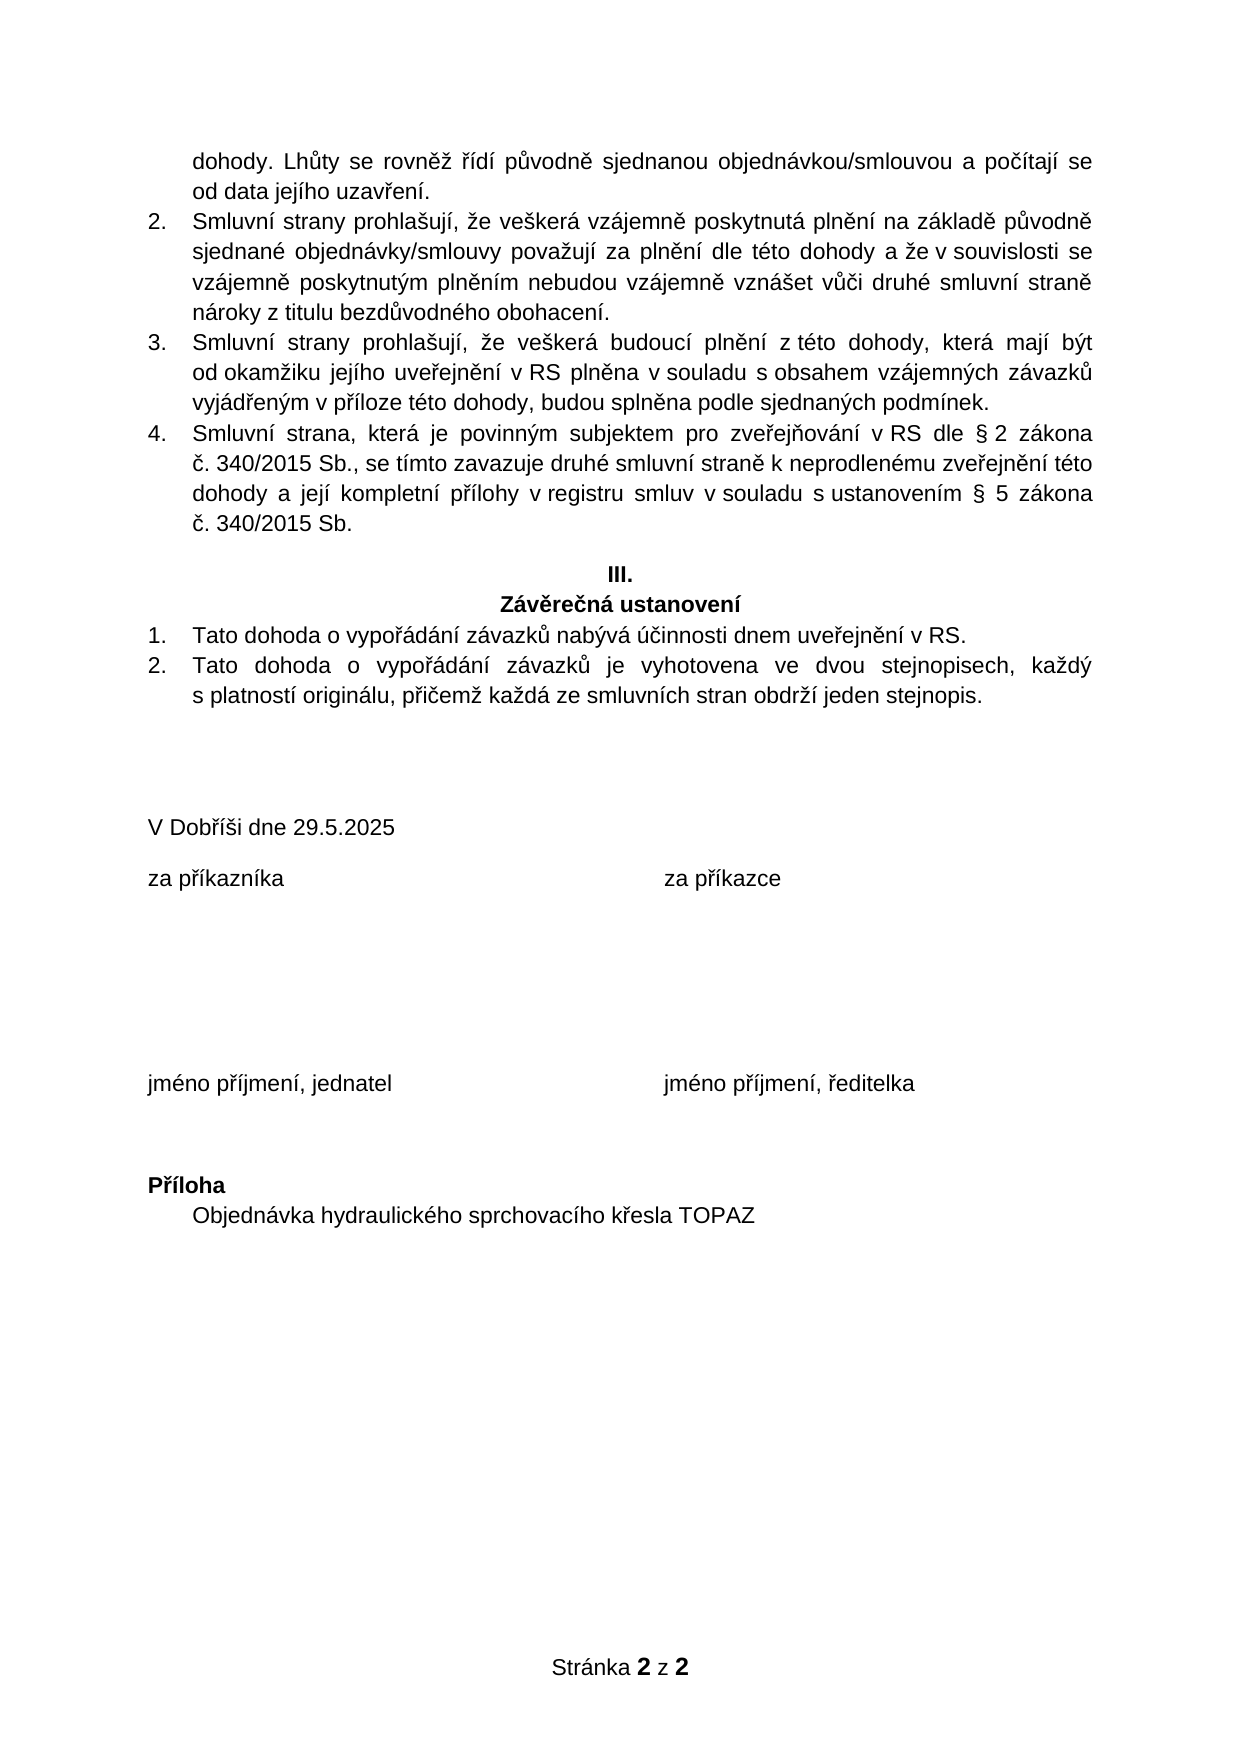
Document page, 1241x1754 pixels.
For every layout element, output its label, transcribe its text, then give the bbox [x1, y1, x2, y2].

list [148, 148, 1093, 204]
list Tato dohoda o vypořádání závazků je vyhotovena ve dvou stejnopisech, každý s platností originálu, přičemž každá ze smluvních stran obdrží jeden stejnopis. [148, 652, 1093, 708]
list Objednávka hydraulického sprchovacího křesla TOPAZ [192, 1202, 1093, 1228]
text V Dobříši dne 29.5.2025 [148, 814, 1093, 841]
text III. [148, 561, 1093, 587]
text za příkazníka za příkazce [148, 865, 1093, 892]
list Smluvní strany prohlašují, že veškerá budoucí plnění z této dohody, která mají být od okamžiku jejího uveřejnění v RS plněna v souladu s obsahem vzájemných závazků vyjádřeným v příloze této dohody, budou splněna podle sjednaných podmínek. [148, 329, 1093, 416]
list Smluvní strana, která je povinným subjektem pro zveřejňování v RS dle § 2 zákona č. 340/2015 Sb., se tímto zavazuje druhé smluvní straně k neprodlenému zveřejnění této dohody a její kompletní přílohy v registru smluv v souladu s ustanovením § 5 zákona č. 340/2015 Sb. [148, 419, 1093, 536]
list Tato dohoda o vypořádání závazků nabývá účinnosti dnem uveřejnění v RS. [148, 622, 1093, 648]
text Závěrečná ustanovení [148, 591, 1093, 618]
text jméno příjmení, jednatel jméno příjmení, ředitelka [148, 1069, 1093, 1096]
list Smluvní strany prohlašují, že veškerá vzájemně poskytnutá plnění na základě původně sjednané objednávky/smlouvy považují za plnění dle této dohody a že v souvislosti se vzájemně poskytnutým plněním nebudou vzájemně vznášet vůči druhé smluvní straně nároky z titulu bezdůvodného obohacení. [148, 208, 1093, 325]
text Příloha [148, 1172, 1093, 1198]
